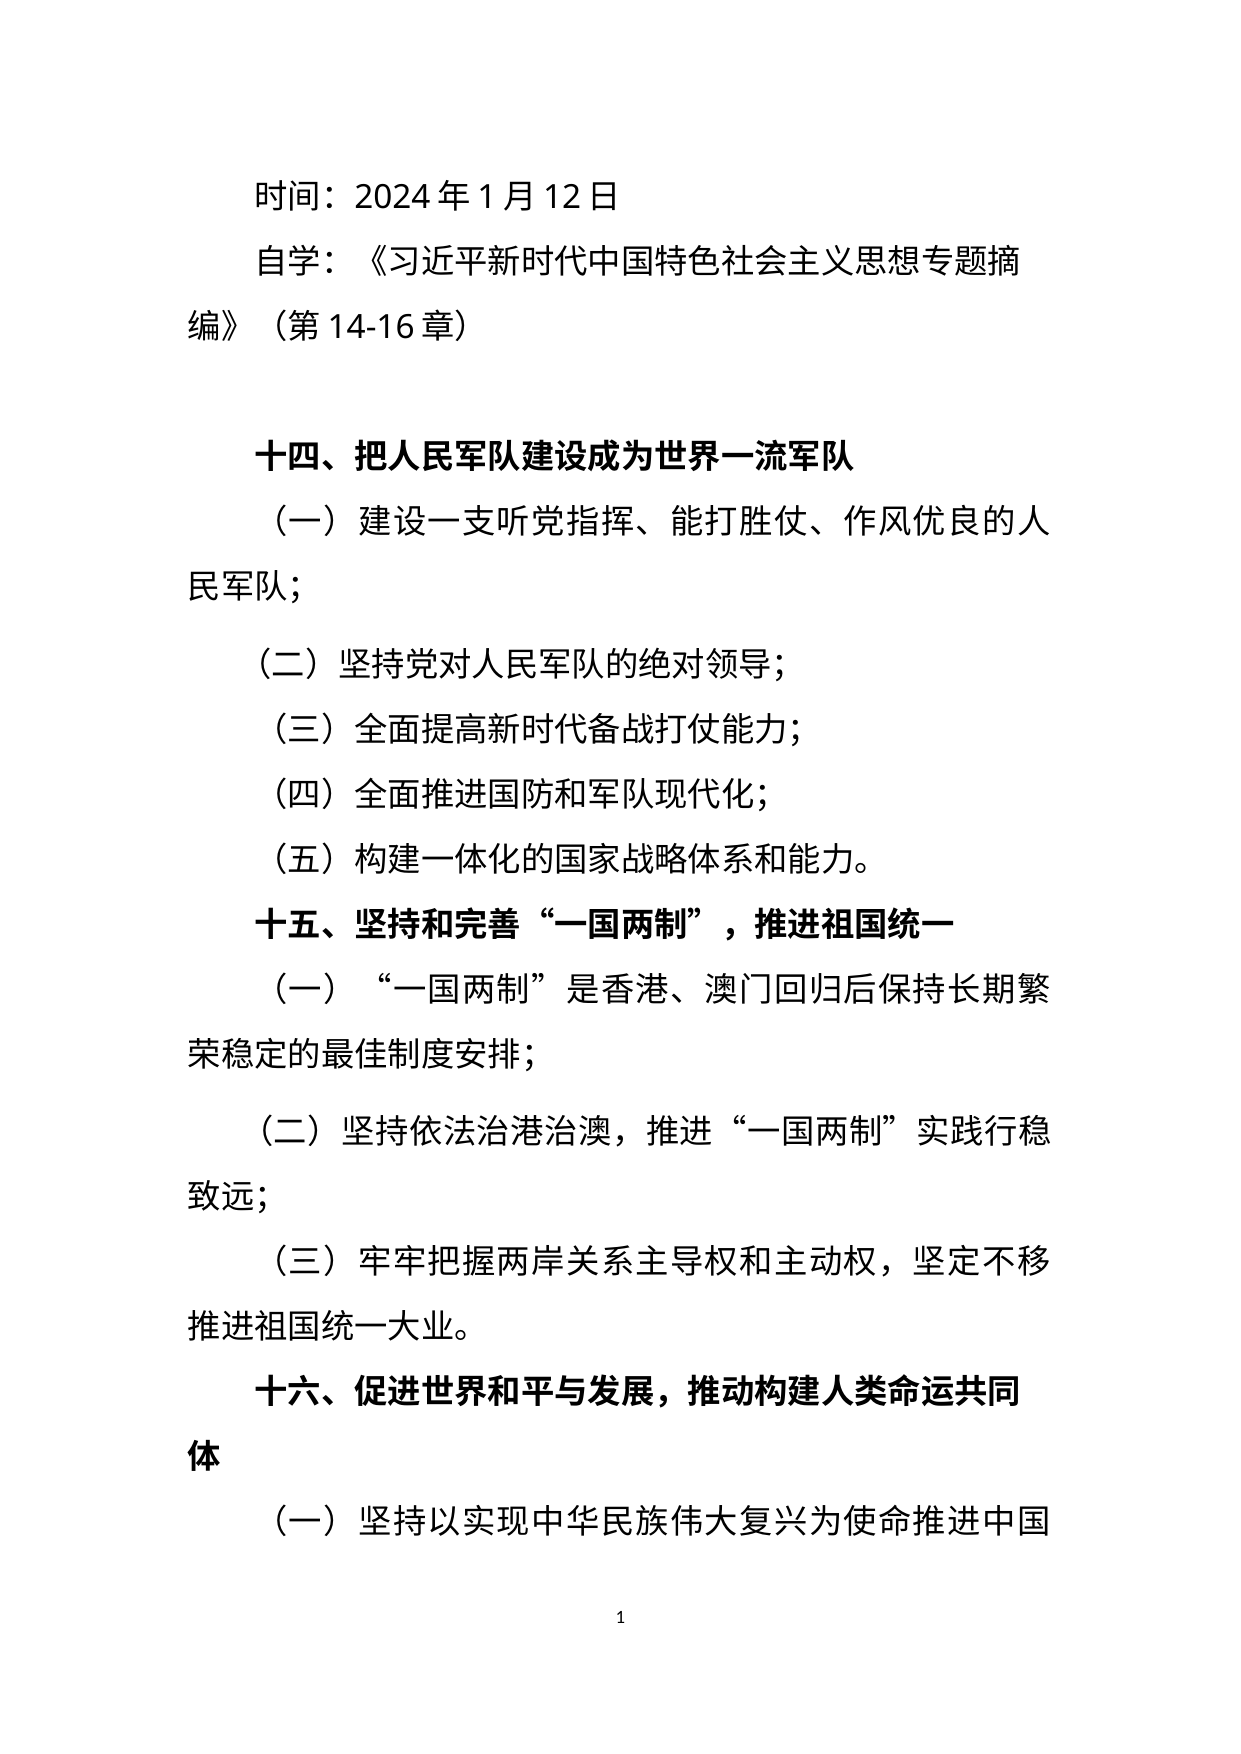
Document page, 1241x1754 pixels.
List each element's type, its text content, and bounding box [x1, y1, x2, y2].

text （四）全面推进国防和军队现代化； [187, 759, 1053, 824]
text 十四、把人民军队建设成为世界一流军队 [187, 422, 1053, 487]
text （二）坚持依法治港治澳，推进“一国两制”实践行稳致远； [187, 1097, 1053, 1227]
text （二）坚持党对人民军队的绝对领导； [187, 629, 1053, 694]
text （一）“一国两制”是香港、澳门回归后保持长期繁荣稳定的最佳制度安排； [187, 954, 1053, 1084]
text 十五、坚持和完善“一国两制”，推进祖国统一 [187, 889, 1053, 954]
text （一）建设一支听党指挥、能打胜仗、作风优良的人民军队； [187, 487, 1053, 617]
text （五）构建一体化的国家战略体系和能力。 [187, 824, 1053, 889]
text （三）牢牢把握两岸关系主导权和主动权，坚定不移推进祖国统一大业。 [187, 1227, 1053, 1357]
text 十六、促进世界和平与发展，推动构建人类命运共同体 [187, 1357, 1053, 1487]
text 自学：《习近平新时代中国特色社会主义思想专题摘编》（第14-16章） [187, 227, 1053, 357]
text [187, 1487, 1053, 1552]
text 时间：2024年1月12日 [187, 162, 1053, 227]
text （三）全面提高新时代备战打仗能力； [187, 694, 1053, 759]
